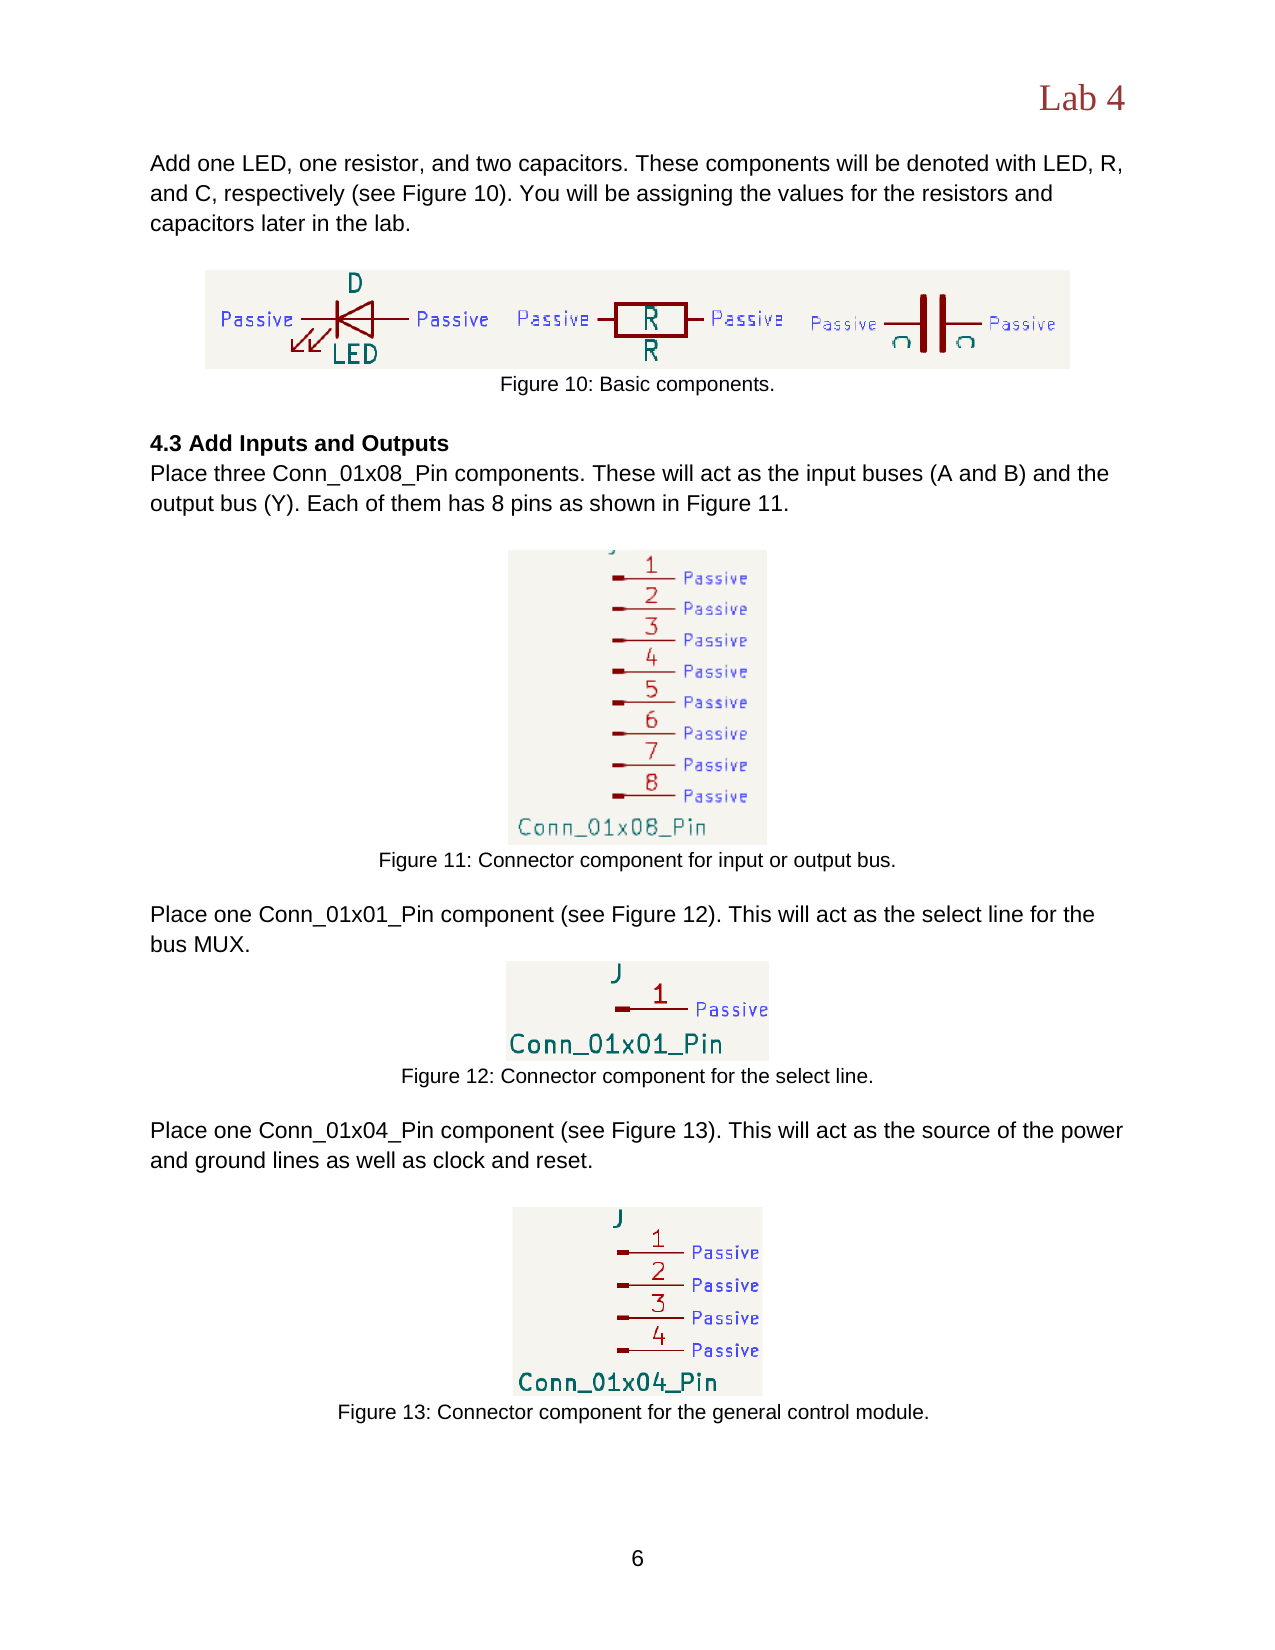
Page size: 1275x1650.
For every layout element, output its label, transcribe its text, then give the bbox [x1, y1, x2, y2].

picture [507, 550, 768, 845]
picture [506, 961, 770, 1061]
text Figure 13: Connector component for the general control module. [150, 1400, 1125, 1424]
picture [205, 270, 1070, 369]
subtitle 4.3 Add Inputs and Outputs [150, 430, 1125, 456]
text Figure 10: Basic components. [150, 372, 1125, 396]
text Figure 11: Connector component for input or output bus. [150, 848, 1125, 872]
text Add one LED, one resistor, and two capacitors. These components will be denoted with LED, R, and C, respectively (see Figure 10). You will be assigning the values for the resistors and capacitors later in the lab. [150, 150, 1125, 237]
picture [512, 1207, 763, 1396]
text Place one Conn_01x01_Pin component (see Figure 12). This will act as the select line for the bus MUX. [150, 901, 1125, 957]
text Place one Conn_01x04_Pin component (see Figure 13). This will act as the source of the power and ground lines as well as clock and reset. [150, 1117, 1125, 1173]
text Place three Conn_01x08_Pin components. These will act as the input buses (A and B) and the output bus (Y). Each of them has 8 pins as shown in Figure 11. [150, 460, 1125, 517]
text Figure 12: Connector component for the select line. [150, 1064, 1125, 1088]
